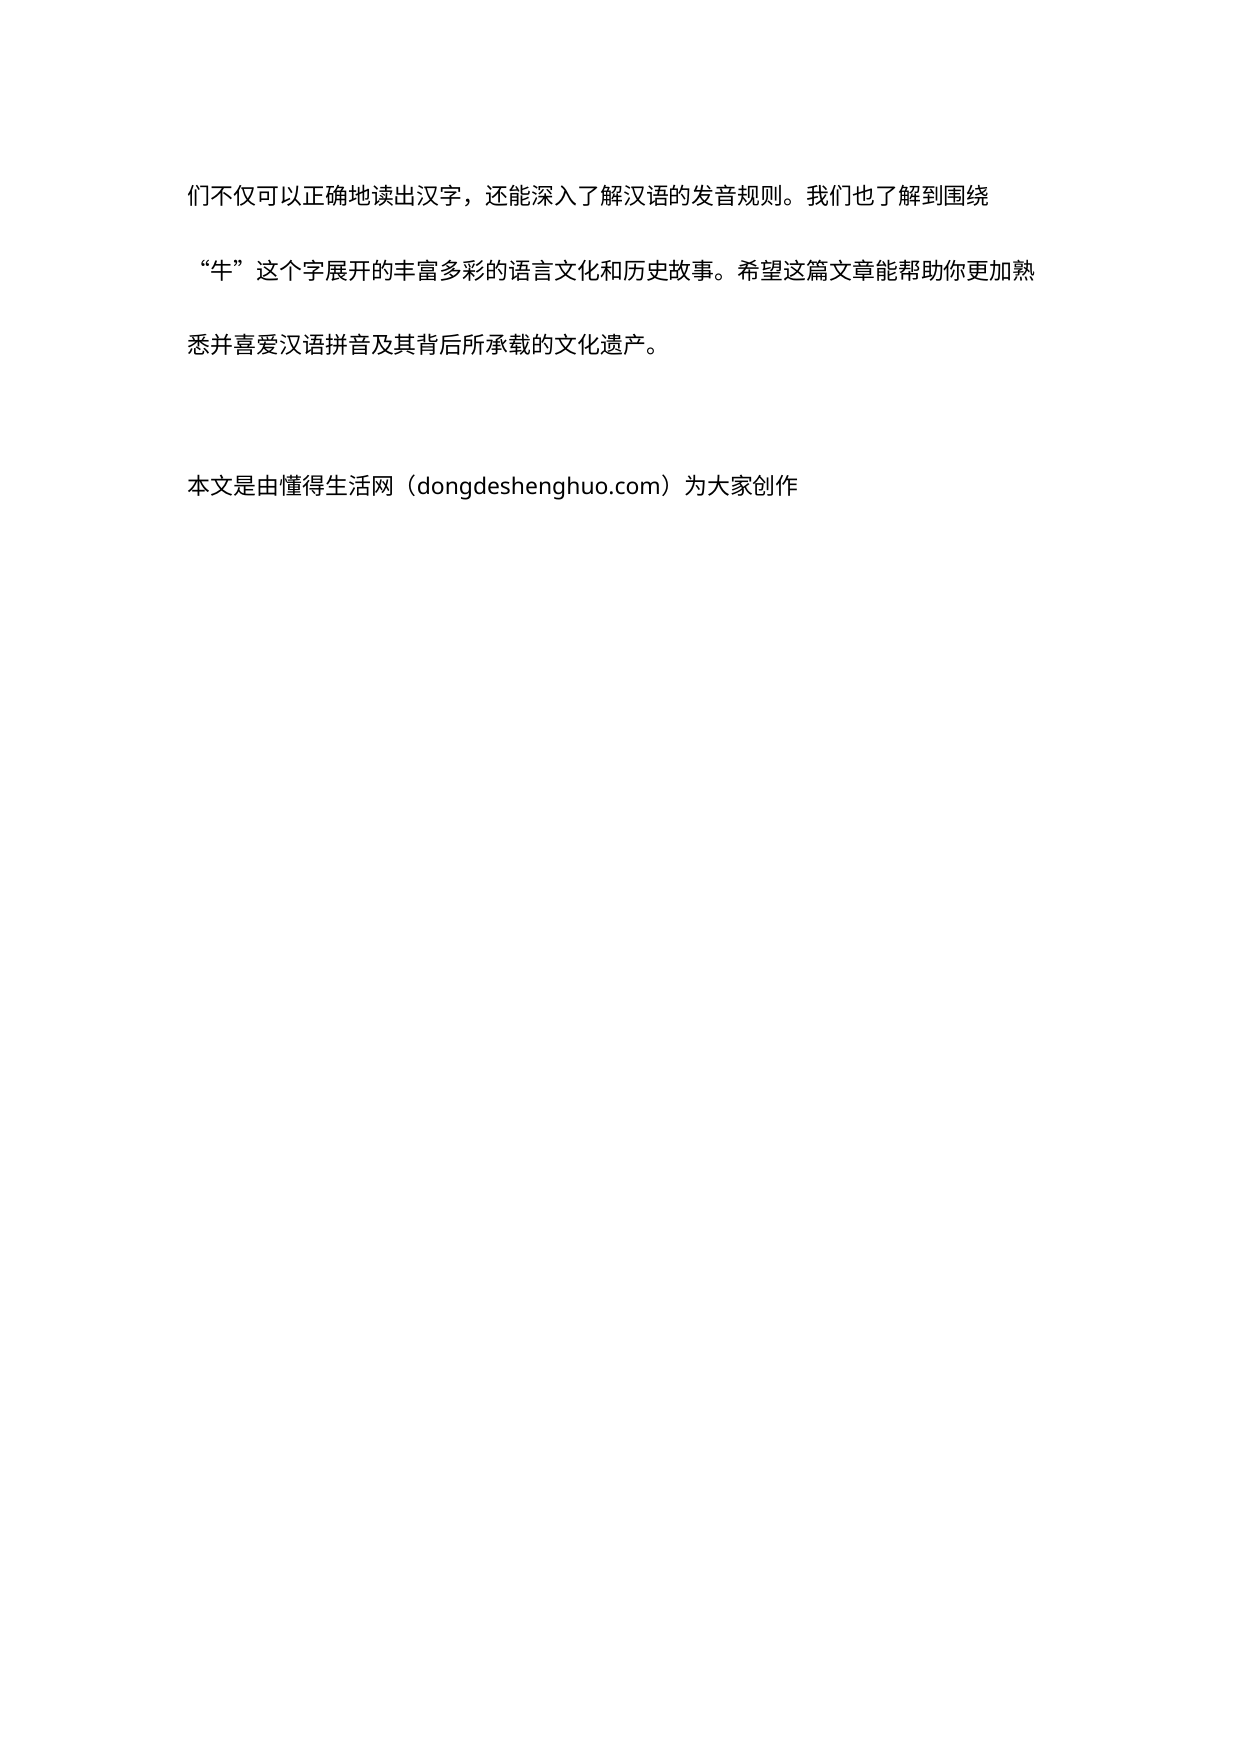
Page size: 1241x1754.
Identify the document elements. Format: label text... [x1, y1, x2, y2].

text 本文是由懂得生活网（dongdeshenghuo.com）为大家创作 [187, 452, 1053, 517]
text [187, 162, 1053, 376]
